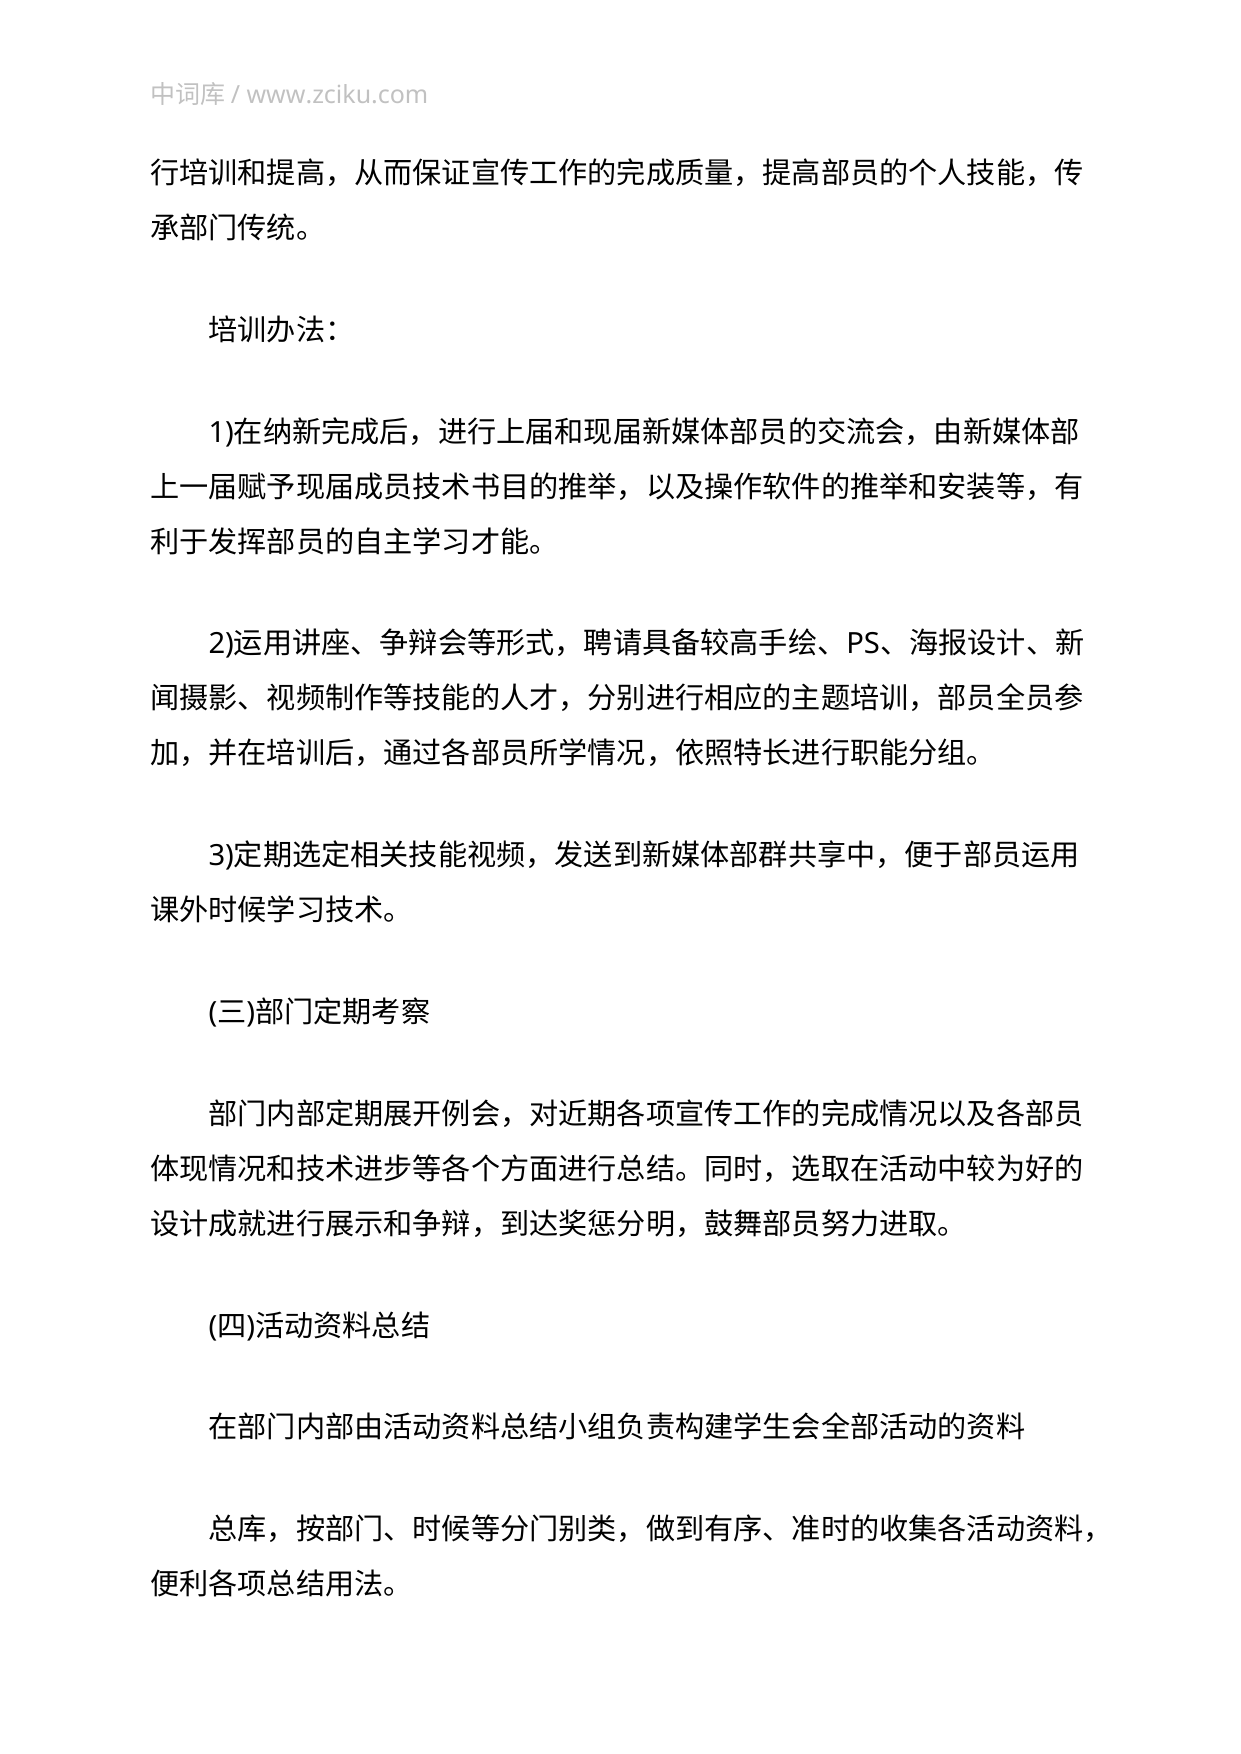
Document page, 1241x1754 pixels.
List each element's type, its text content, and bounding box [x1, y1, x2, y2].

text (四)活动资料总结 [150, 1302, 1090, 1344]
text 培训办法： [150, 307, 1090, 349]
text 总库，按部门、时候等分门别类，做到有序、准时的收集各活动资料，便利各项总结用法。 [150, 1506, 1090, 1603]
text 在部门内部由活动资料总结小组负责构建学生会全部活动的资料 [150, 1404, 1090, 1446]
text 部门内部定期展开例会，对近期各项宣传工作的完成情况以及各部员体现情况和技术进步等各个方面进行总结。同时，选取在活动中较为好的设计成就进行展示和争辩，到达奖惩分明，鼓舞部员努力进取。 [150, 1091, 1090, 1243]
text (三)部门定期考察 [150, 988, 1090, 1031]
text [150, 150, 1090, 247]
text 1)在纳新完成后，进行上届和现届新媒体部员的交流会，由新媒体部上一届赋予现届成员技术书目的推举，以及操作软件的推举和安装等，有利于发挥部员的自主学习才能。 [150, 408, 1090, 561]
text 3)定期选定相关技能视频，发送到新媒体部群共享中，便于部员运用课外时候学习技术。 [150, 832, 1090, 929]
text 2)运用讲座、争辩会等形式，聘请具备较高手绘、PS、海报设计、新闻摄影、视频制作等技能的人才，分别进行相应的主题培训，部员全员参加，并在培训后，通过各部员所学情况，依照特长进行职能分组。 [150, 620, 1090, 772]
